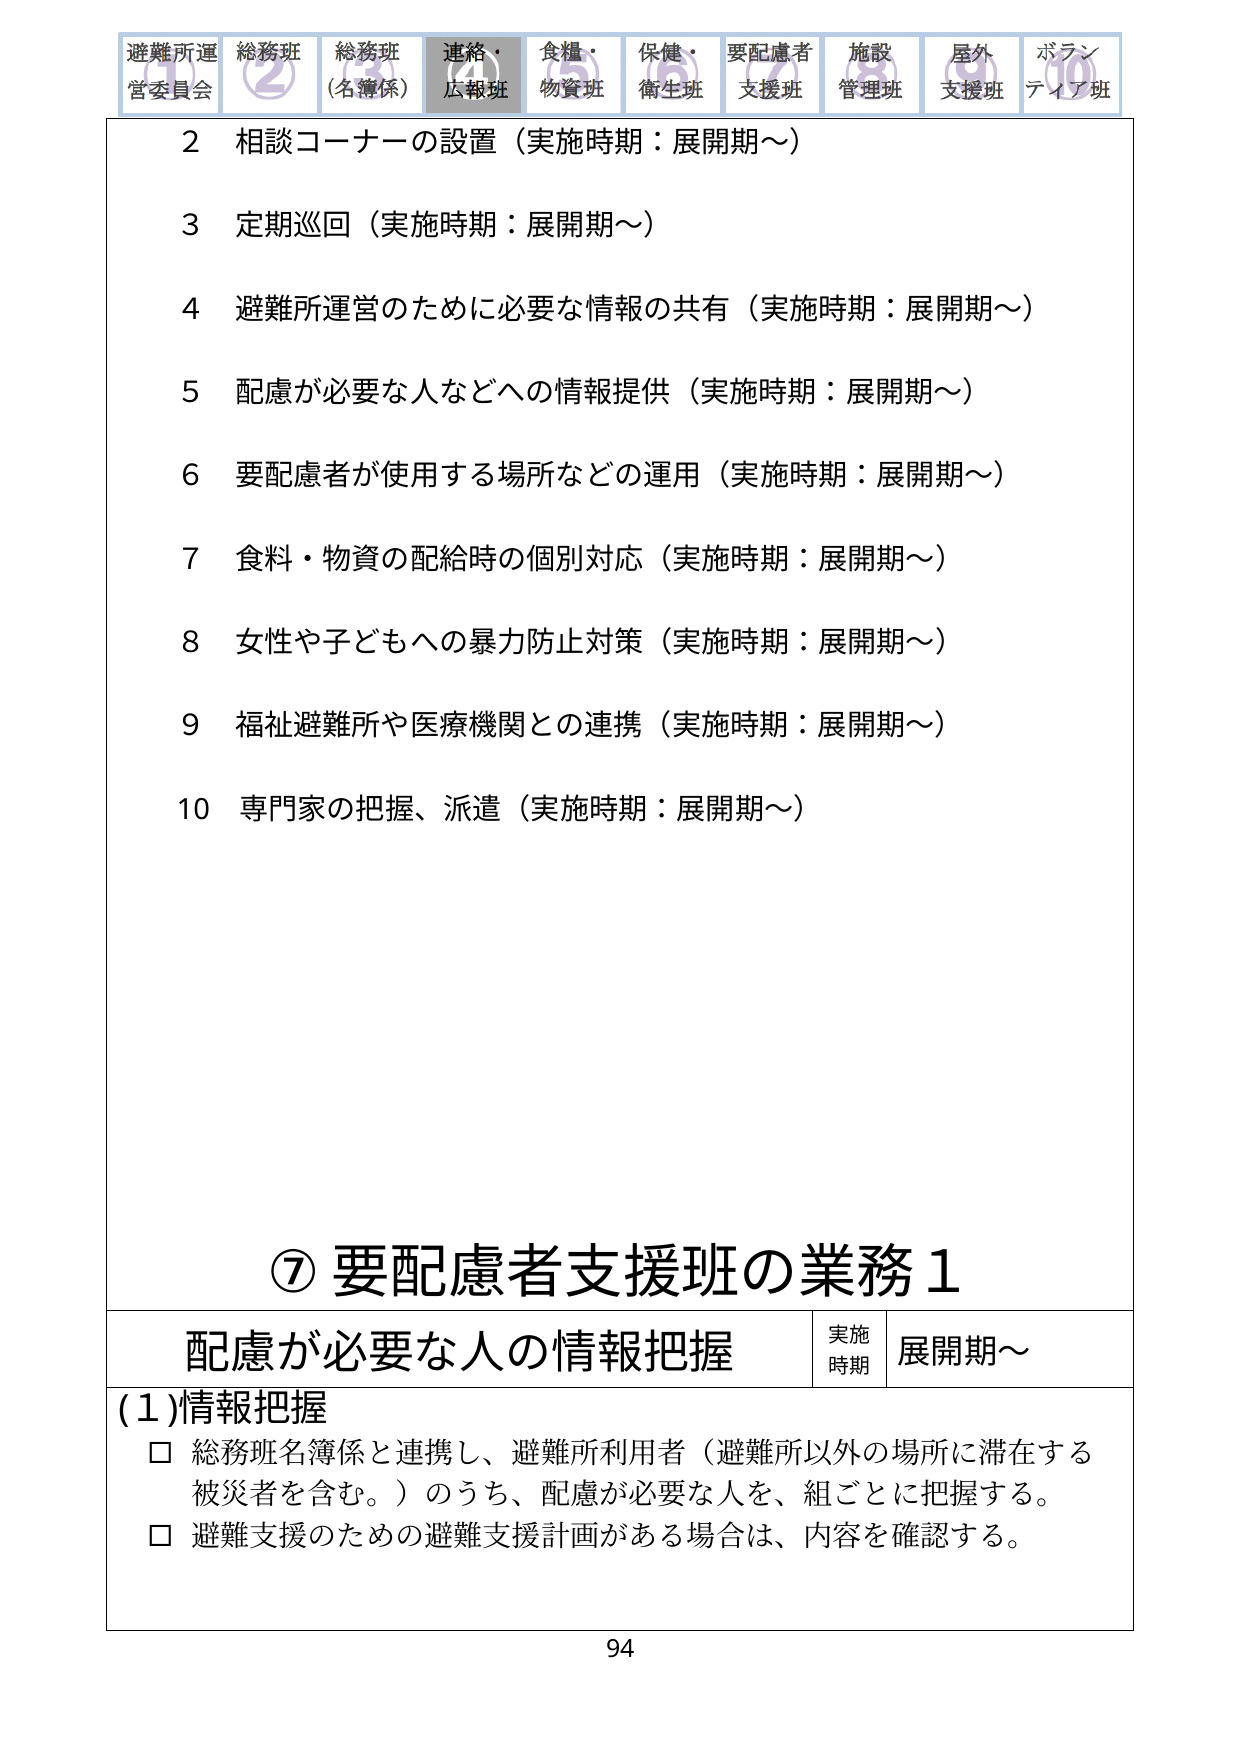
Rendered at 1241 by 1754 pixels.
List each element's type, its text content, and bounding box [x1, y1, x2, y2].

picture [118, 32, 1123, 117]
table_cell 展開期～ [887, 1311, 1133, 1387]
table_cell 実施時期 [813, 1311, 886, 1387]
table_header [107, 119, 1133, 1310]
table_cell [107, 1388, 1133, 1630]
table_cell 配慮が必要な人の情報把握 [107, 1311, 812, 1387]
